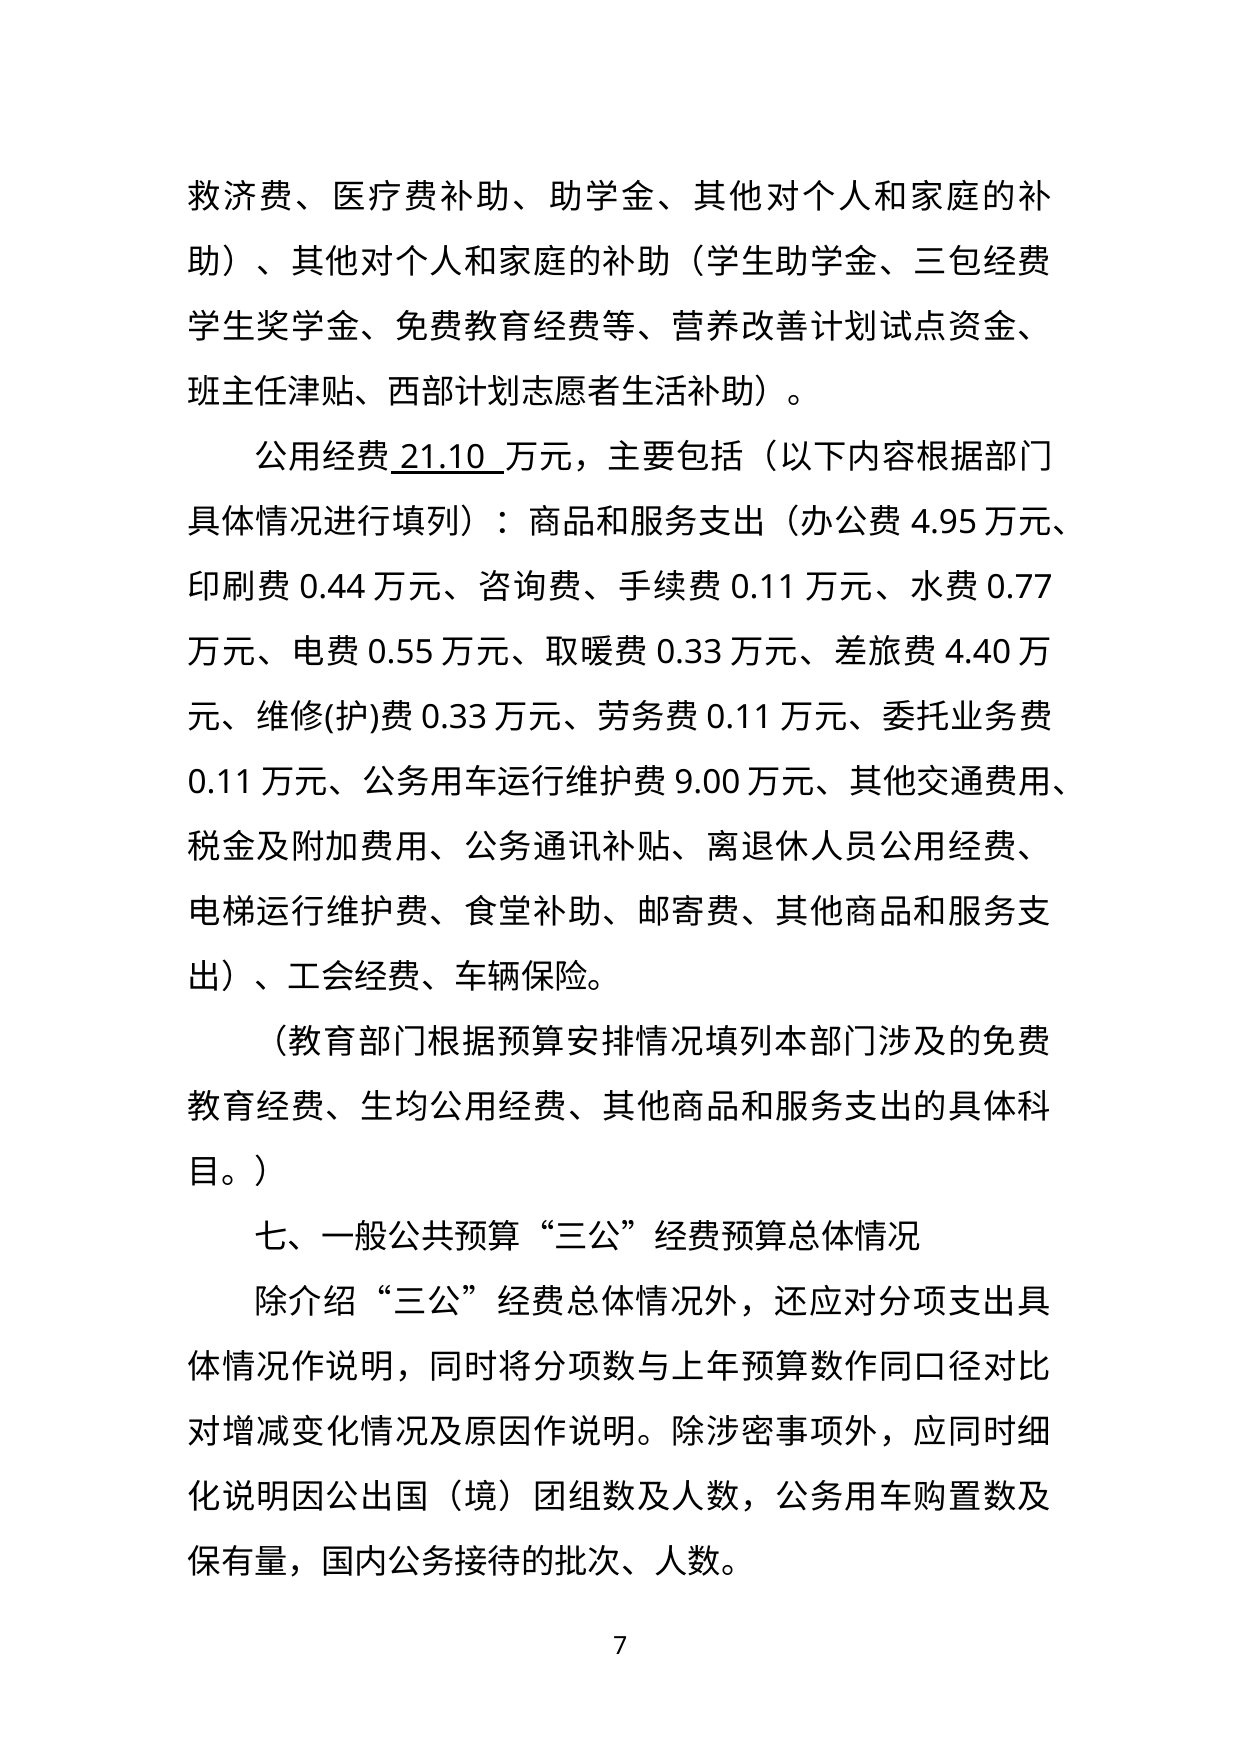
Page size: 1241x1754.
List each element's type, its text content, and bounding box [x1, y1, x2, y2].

text （教育部门根据预算安排情况填列本部门涉及的免费教育经费、生均公用经费、其他商品和服务支出的具体科目。） [187, 1007, 1053, 1202]
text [187, 162, 1053, 422]
text 除介绍“三公”经费总体情况外，还应对分项支出具体情况作说明，同时将分项数与上年预算数作同口径对比，对增减变化情况及原因作说明。除涉密事项外，应同时细化说明因公出国（境）团组数及人数，公务用车购置数及保有量，国内公务接待的批次、人数。 [187, 1267, 1053, 1592]
text 七、一般公共预算“三公”经费预算总体情况 [187, 1202, 1053, 1267]
text 公用经费 21.10 万元，主要包括（以下内容根据部门具体情况进行填列）：商品和服务支出（办公费4.95万元、印刷费0.44万元、咨询费、手续费0.11万元、水费0.77万元、电费0.55万元、取暖费0.33万元、差旅费4.40万元、维修(护)费0.33万元、劳务费0.11万元、委托业务费0.11万元、公务用车运行维护费9.00万元、其他交通费用、税金及附加费用、公务通讯补贴、离退休人员公用经费、电梯运行维护费、食堂补助、邮寄费、其他商品和服务支出）、工会经费、车辆保险。 [187, 422, 1053, 1007]
